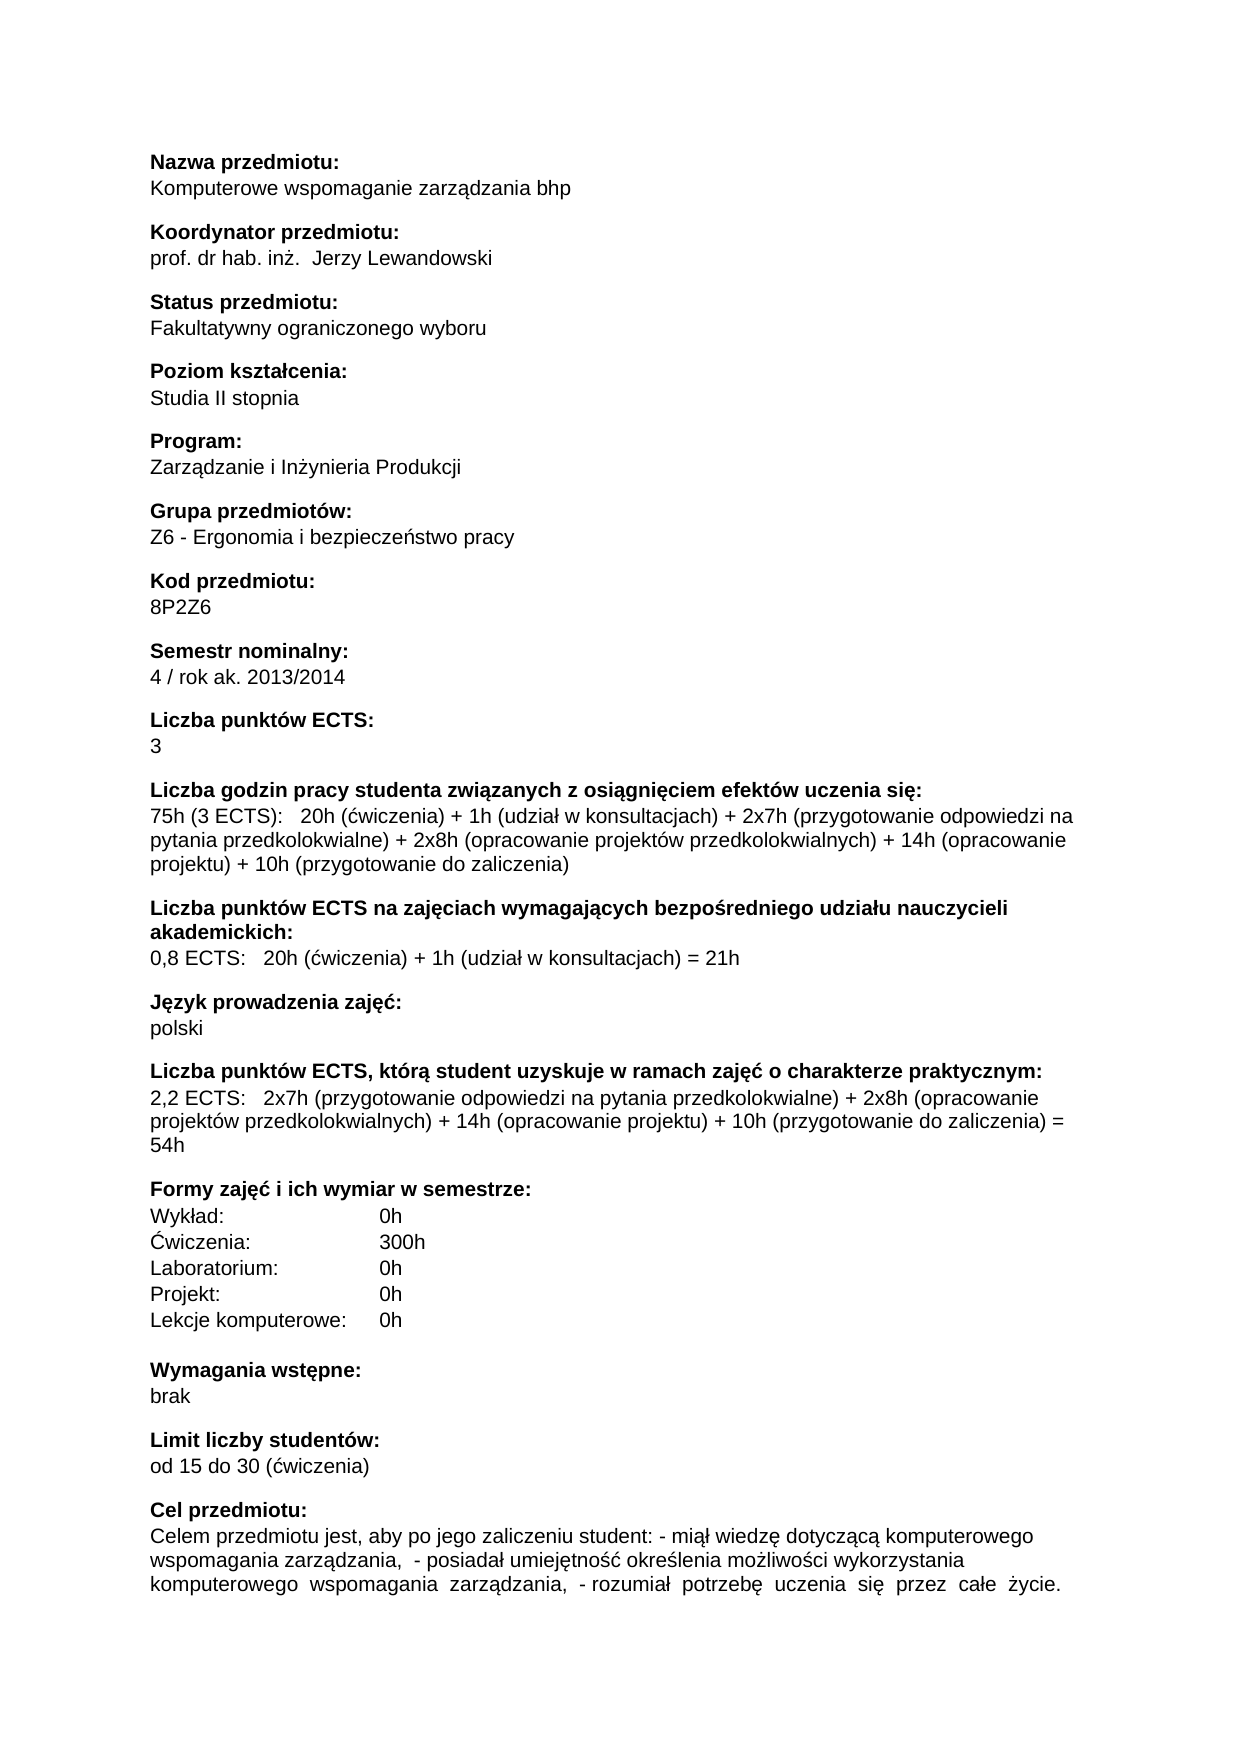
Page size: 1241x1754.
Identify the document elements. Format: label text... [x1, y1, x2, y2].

text Celem przedmiotu jest, aby po jego zaliczeniu student: - miął wiedzę dotyczącą komputerowego wspomagania zarządzania, - posiadał umiejętność określenia możliwości wykorzystania komputerowego wspomagania zarządzania, - rozumiał potrzebę uczenia się przez całe życie. [150, 1523, 1090, 1595]
text Z6 - Ergonomia i bezpieczeństwo pracy [150, 525, 1090, 549]
text Liczba punktów ECTS: [150, 708, 1090, 732]
text 3 [150, 734, 1090, 758]
table_cell Laboratorium: [140, 1256, 367, 1280]
table_cell 0h [369, 1280, 597, 1306]
text Komputerowe wspomaganie zarządzania bhp [150, 176, 1090, 200]
text prof. dr hab. inż. Jerzy Lewandowski [150, 246, 1090, 270]
table_cell 0h [369, 1306, 597, 1332]
text Liczba punktów ECTS, którą student uzyskuje w ramach zajęć o charakterze praktycznym: [150, 1059, 1090, 1083]
text Limit liczby studentów: [150, 1428, 1090, 1452]
table_cell Projekt: [140, 1282, 367, 1306]
text Poziom kształcenia: [150, 359, 1090, 383]
table_cell 0h [369, 1254, 597, 1280]
text Koordynator przedmiotu: [150, 220, 1090, 244]
text Cel przedmiotu: [150, 1497, 1090, 1521]
text Liczba godzin pracy studenta związanych z osiągnięciem efektów uczenia się: [150, 778, 1090, 802]
text Semestr nominalny: [150, 638, 1090, 662]
text Kod przedmiotu: [150, 569, 1090, 593]
text Liczba punktów ECTS na zajęciach wymagających bezpośredniego udziału nauczycieli akademickich: [150, 896, 1090, 944]
text 2,2 ECTS: 2x7h (przygotowanie odpowiedzi na pytania przedkolokwialne) + 2x8h (opracowanie projektów przedkolokwialnych) + 14h (opracowanie projektu) + 10h (przygotowanie do zaliczenia) = 54h [150, 1085, 1090, 1157]
text Status przedmiotu: [150, 289, 1090, 313]
table_header 0h [369, 1204, 597, 1228]
text polski [150, 1016, 1090, 1039]
text Wymagania wstępne: [150, 1358, 1090, 1382]
text Zarządzanie i Inżynieria Produkcji [150, 455, 1090, 479]
text Język prowadzenia zajęć: [150, 989, 1090, 1013]
text 75h (3 ECTS): 20h (ćwiczenia) + 1h (udział w konsultacjach) + 2x7h (przygotowanie odpowiedzi na pytania przedkolokwialne) + 2x8h (opracowanie projektów przedkolokwialnych) + 14h (opracowanie projektu) + 10h (przygotowanie do zaliczenia) [150, 804, 1090, 876]
table_cell 300h [369, 1228, 597, 1254]
text Studia II stopnia [150, 385, 1090, 409]
text brak [150, 1384, 1090, 1408]
text 4 / rok ak. 2013/2014 [150, 664, 1090, 688]
text Fakultatywny ograniczonego wyboru [150, 316, 1090, 339]
text od 15 do 30 (ćwiczenia) [150, 1454, 1090, 1478]
text 0,8 ECTS: 20h (ćwiczenia) + 1h (udział w konsultacjach) = 21h [150, 946, 1090, 970]
table_header Wykład: [140, 1204, 367, 1228]
text Nazwa przedmiotu: [150, 150, 1090, 174]
table_cell Ćwiczenia: [140, 1230, 367, 1254]
text Grupa przedmiotów: [150, 499, 1090, 523]
text Formy zajęć i ich wymiar w semestrze: [150, 1177, 1090, 1201]
text 8P2Z6 [150, 595, 1090, 619]
table_cell Lekcje komputerowe: [140, 1308, 367, 1332]
text Program: [150, 429, 1090, 453]
